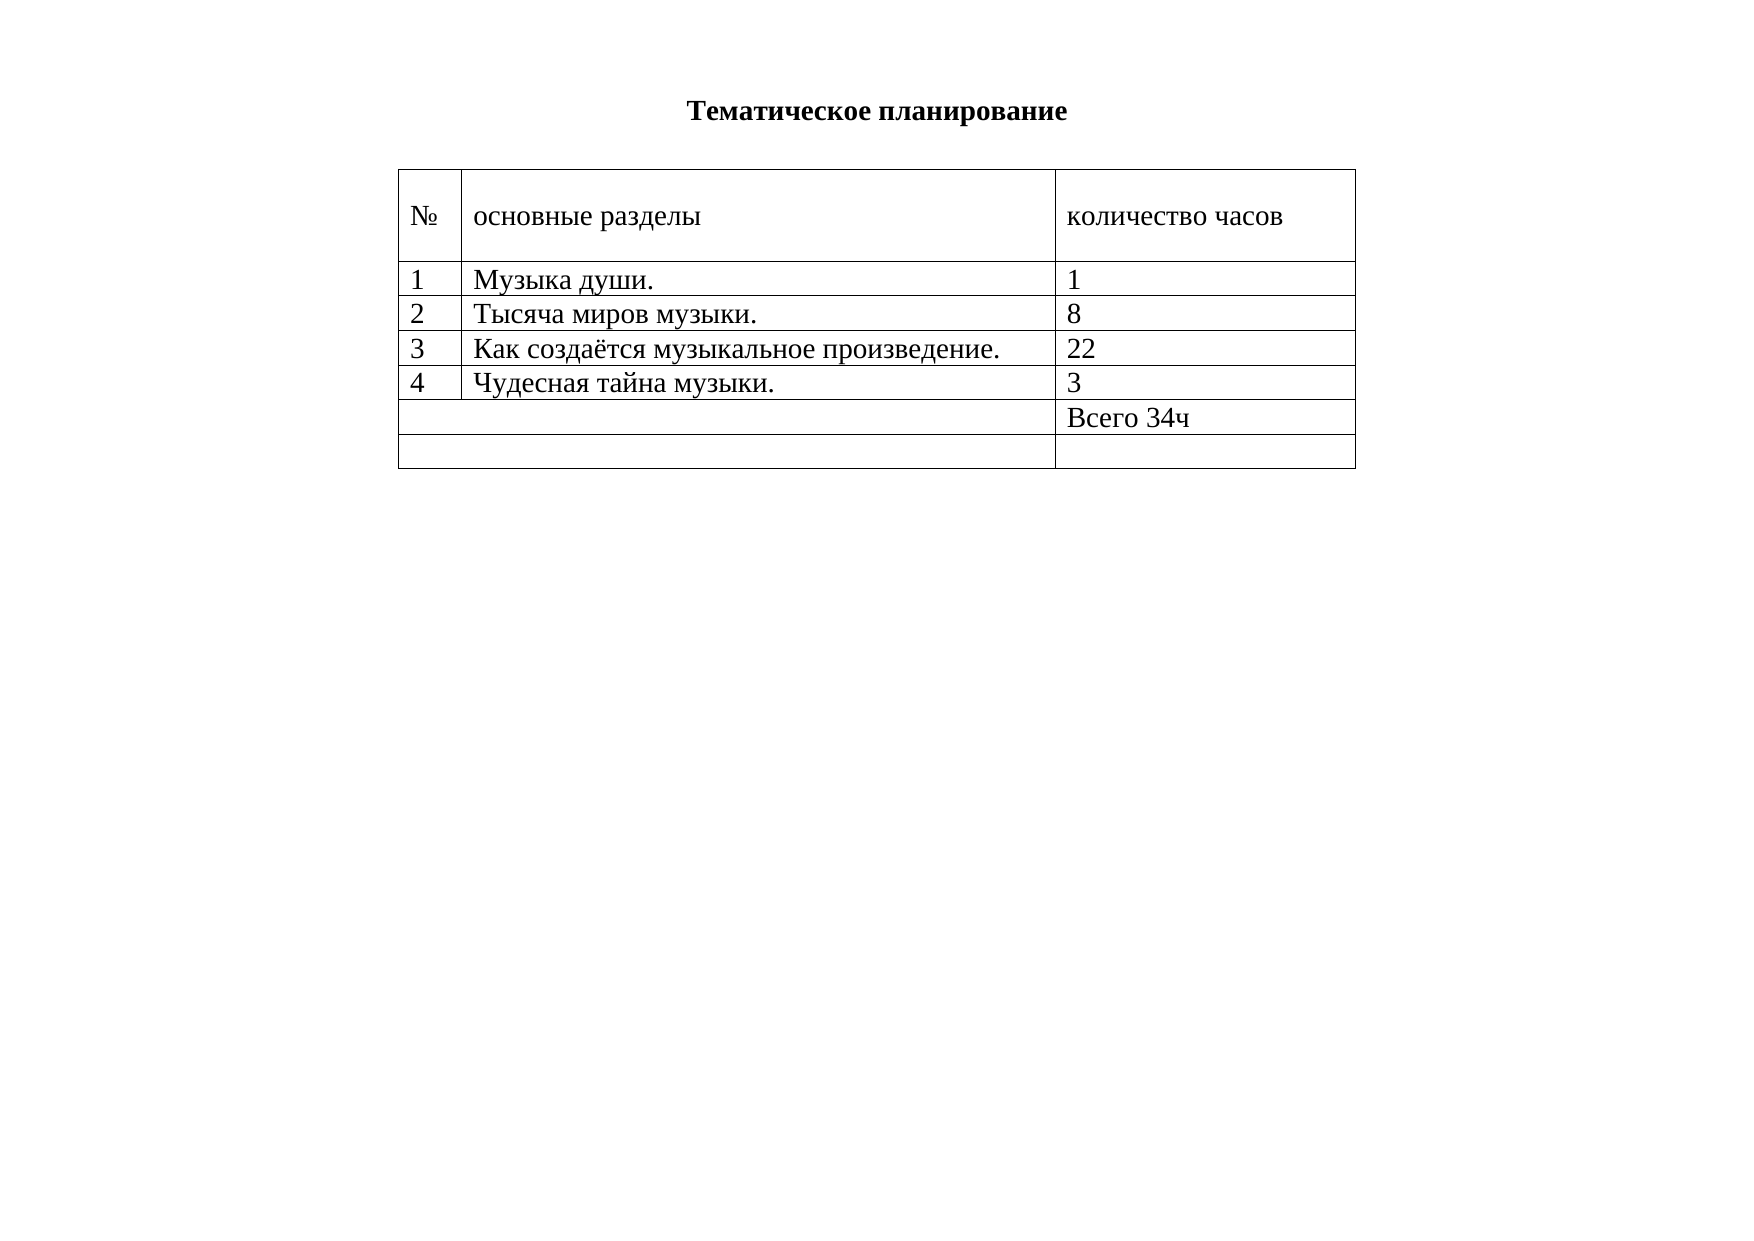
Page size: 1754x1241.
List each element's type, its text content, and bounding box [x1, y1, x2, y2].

table_cell Чудесная тайна музыки. [462, 366, 1055, 399]
text Тематическое планирование [118, 93, 1636, 126]
table_header количество часов [1056, 170, 1355, 261]
table_cell 3 [1056, 366, 1355, 399]
table_cell 1 [399, 262, 461, 295]
table_cell 22 [1056, 331, 1355, 364]
table_cell 4 [399, 366, 461, 399]
table_cell Тысяча миров музыки. [462, 296, 1055, 330]
table_cell Всего 34ч [1056, 400, 1355, 434]
table_cell [1056, 435, 1355, 468]
table_header основные разделы [462, 170, 1055, 261]
table_cell Музыка души. [462, 262, 1055, 295]
table_cell 2 [399, 296, 461, 330]
table_cell [399, 400, 1055, 434]
table_header № [399, 170, 461, 261]
table_cell Как создаётся музыкальное произведение. [462, 331, 1055, 364]
table_cell 8 [1056, 296, 1355, 330]
table_cell [399, 435, 1055, 468]
table_cell 1 [1056, 262, 1355, 295]
table_cell 3 [399, 331, 461, 364]
